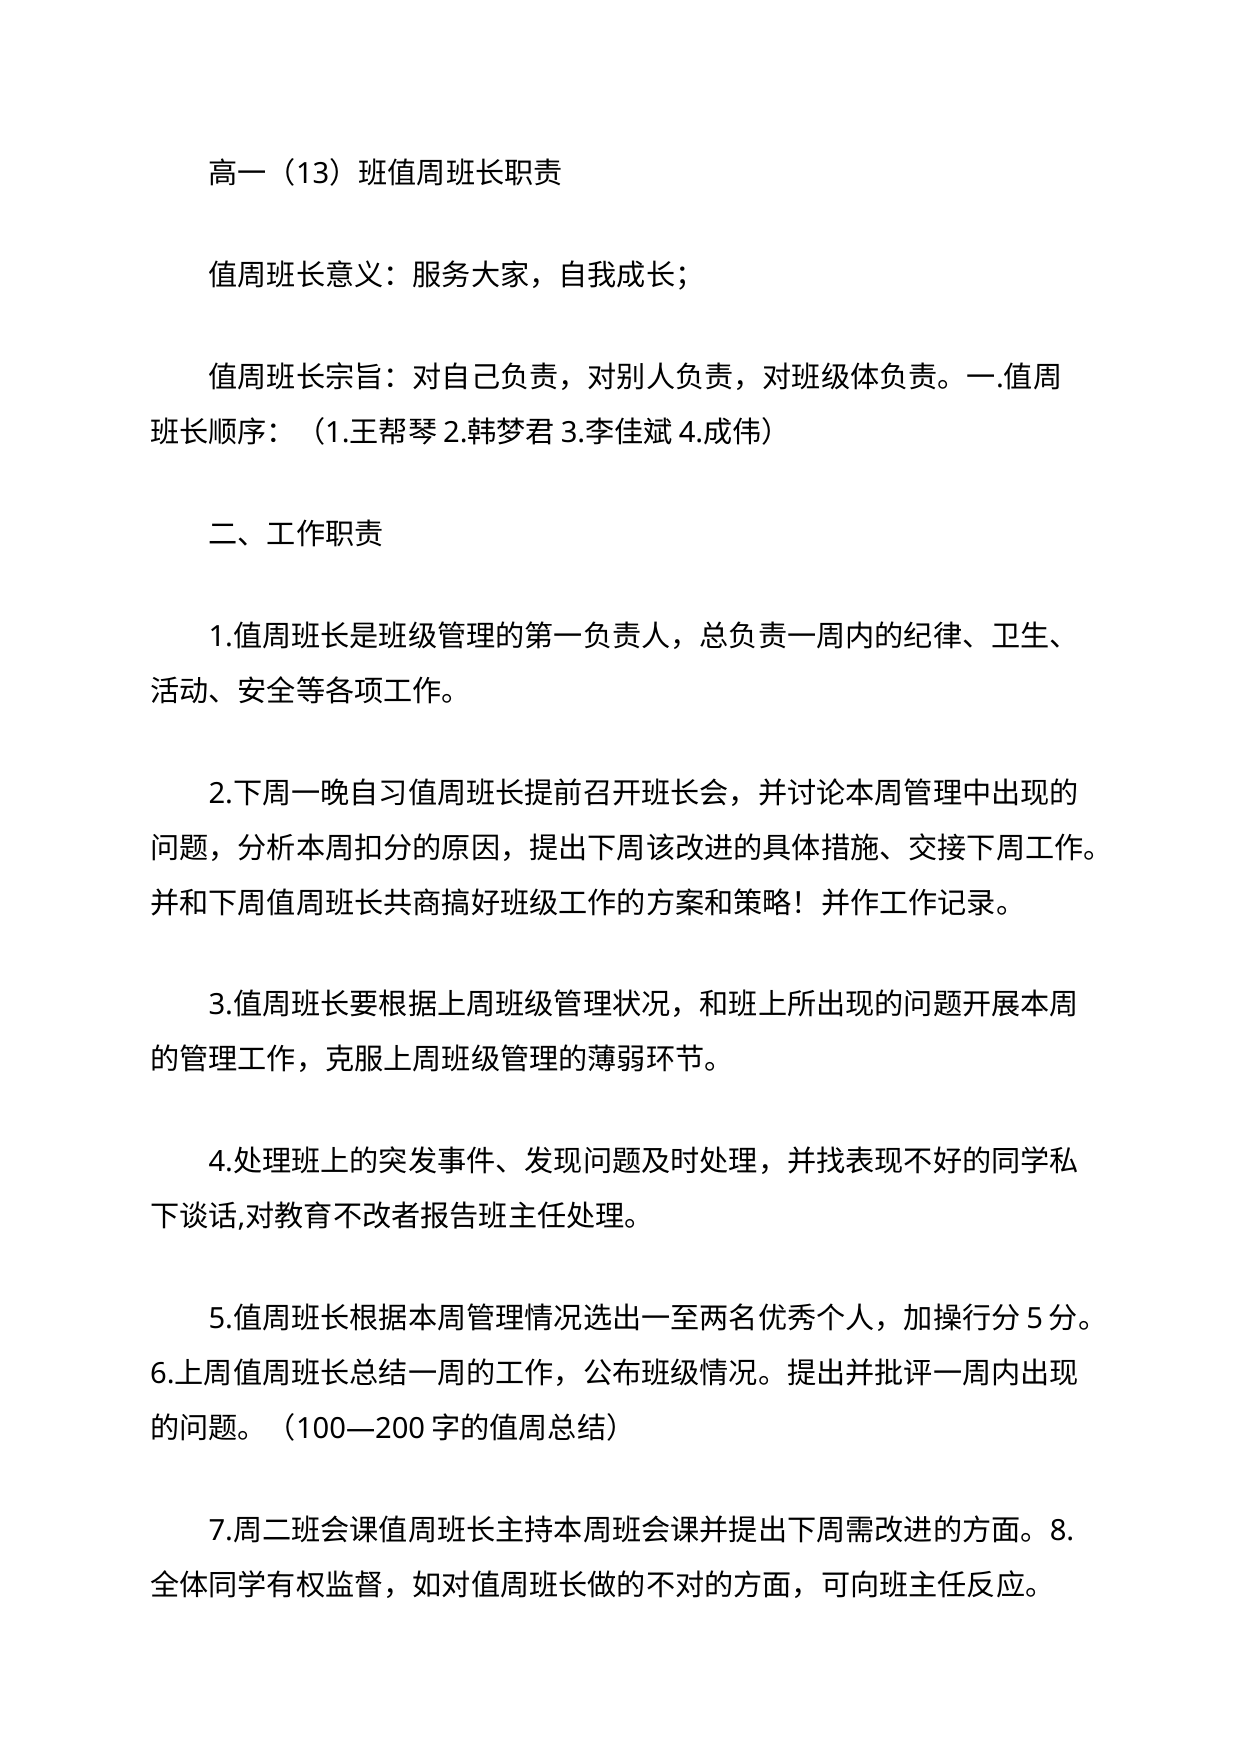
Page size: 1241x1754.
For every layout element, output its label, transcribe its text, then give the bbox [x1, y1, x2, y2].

text 值周班长宗旨：对自己负责，对别人负责，对班级体负责。一.值周班长顺序：（1.王帮琴2.韩梦君3.李佳斌4.成伟） [150, 354, 1090, 451]
text 7.周二班会课值周班长主持本周班会课并提出下周需改进的方面。8.全体同学有权监督，如对值周班长做的不对的方面，可向班主任反应。 [150, 1507, 1090, 1604]
text 二、工作职责 [150, 511, 1090, 553]
text 3.值周班长要根据上周班级管理状况，和班上所出现的问题开展本周的管理工作，克服上周班级管理的薄弱环节。 [150, 981, 1090, 1078]
text 值周班长意义：服务大家，自我成长； [150, 252, 1090, 294]
text 4.处理班上的突发事件、发现问题及时处理，并找表现不好的同学私下谈话,对教育不改者报告班主任处理。 [150, 1138, 1090, 1235]
text 1.值周班长是班级管理的第一负责人，总负责一周内的纪律、卫生、活动、安全等各项工作。 [150, 612, 1090, 710]
text 高一（13）班值周班长职责 [150, 150, 1090, 192]
text 2.下周一晚自习值周班长提前召开班长会，并讨论本周管理中出现的问题，分析本周扣分的原因，提出下周该改进的具体措施、交接下周工作。并和下周值周班长共商搞好班级工作的方案和策略！并作工作记录。 [150, 769, 1090, 921]
text 5.值周班长根据本周管理情况选出一至两名优秀个人，加操行分5分。6.上周值周班长总结一周的工作，公布班级情况。提出并批评一周内出现的问题。（100—200字的值周总结） [150, 1295, 1090, 1447]
